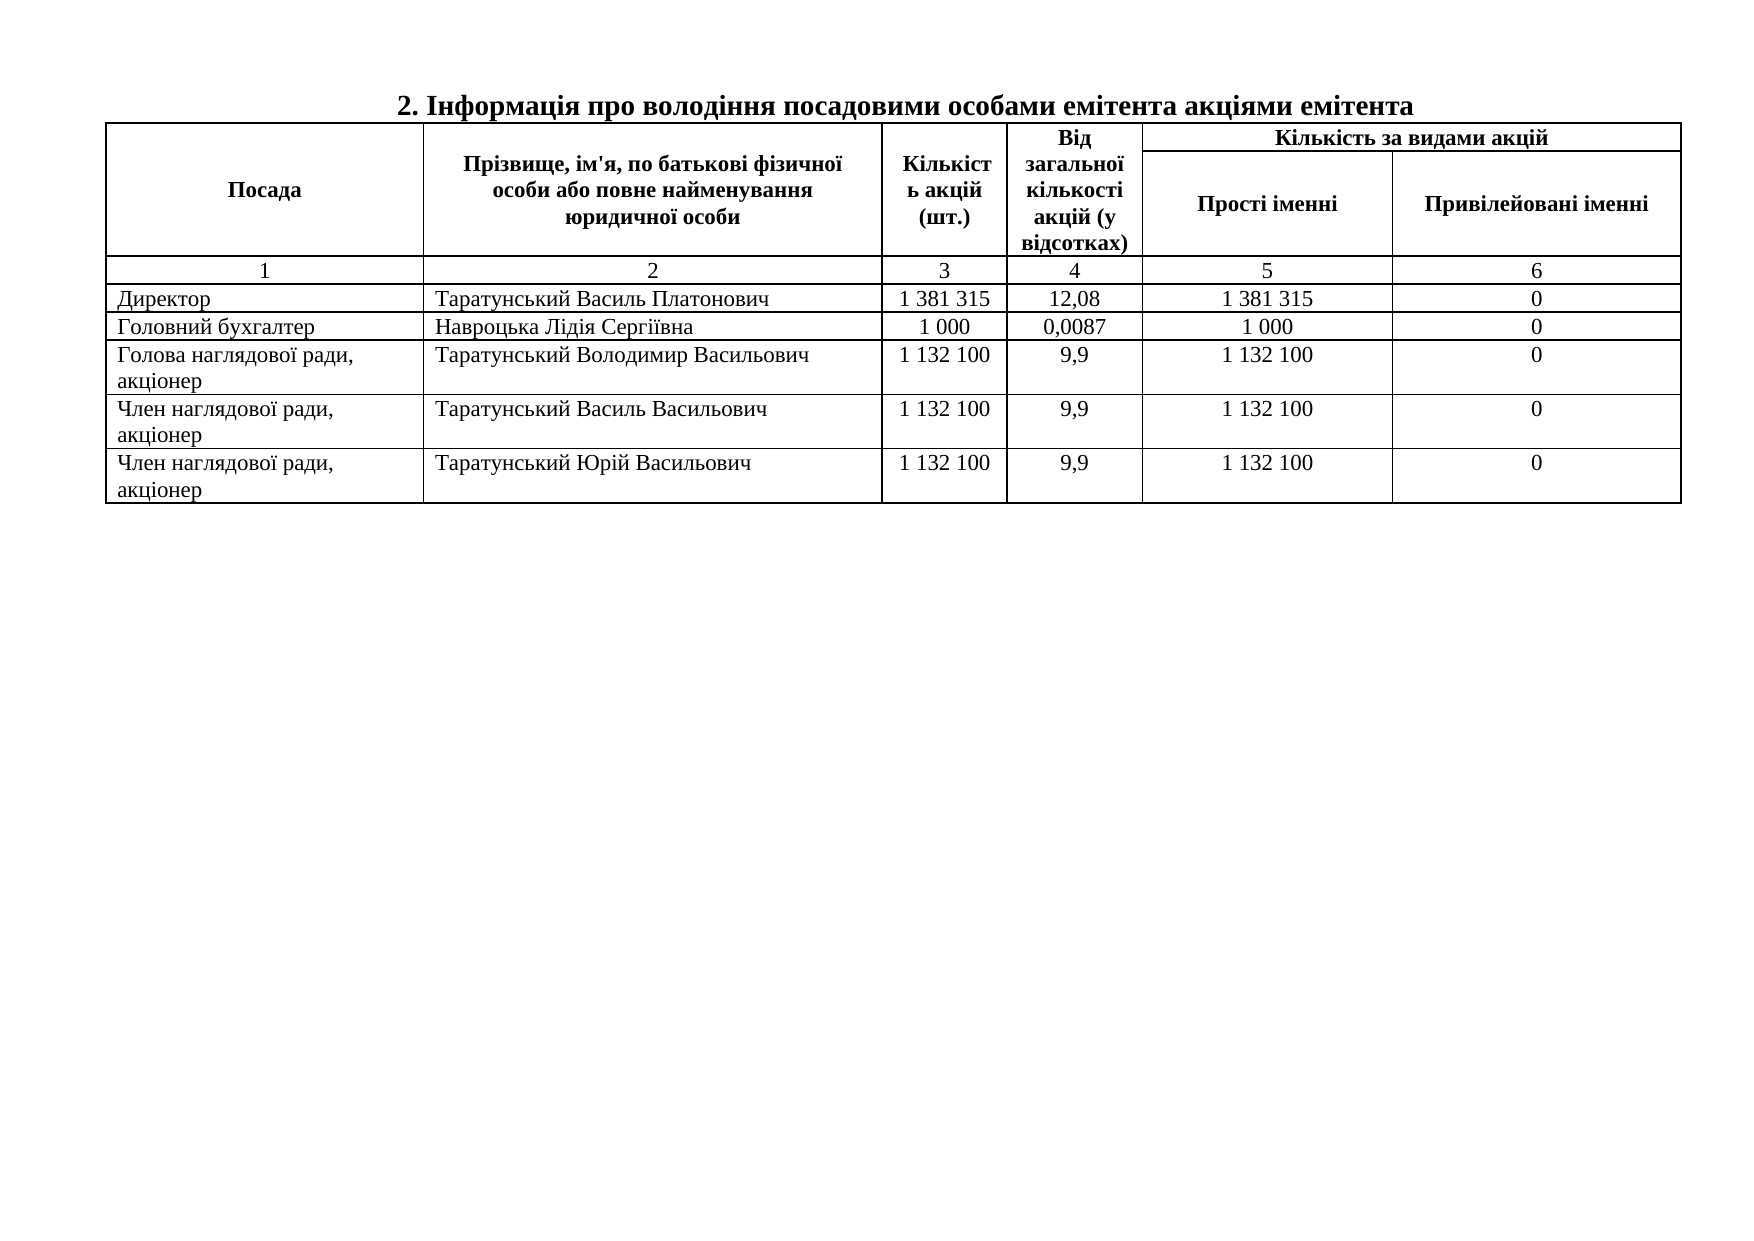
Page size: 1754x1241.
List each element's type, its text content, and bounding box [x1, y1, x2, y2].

table_header Кількість акцій (шт.) [883, 124, 1006, 255]
table_header Від загальної кількості акцій (у відсотках) [1008, 124, 1142, 255]
table_cell Член наглядової ради, акцiонер [107, 395, 423, 448]
table_cell 2 [424, 257, 881, 283]
table_cell 1 132 100 [1143, 341, 1392, 393]
table_cell Таратунський Василь Платонович [424, 285, 881, 311]
table_cell 1 132 100 [883, 341, 1006, 393]
table_cell 6 [1393, 257, 1680, 283]
table_cell 1 381 315 [1143, 285, 1392, 311]
table_cell 9,9 [1008, 449, 1142, 502]
table_cell 0 [1393, 313, 1680, 339]
table_cell 1 381 315 [883, 285, 1006, 311]
table_cell 1 132 100 [883, 395, 1006, 448]
table_cell 1 [107, 257, 423, 283]
table_cell 0 [1393, 449, 1680, 502]
table_cell 1 132 100 [883, 449, 1006, 502]
table_cell Прості іменні [1143, 152, 1392, 255]
table_cell Навроцька Лiдiя Сергiївна [424, 313, 881, 339]
table_cell 1 000 [1143, 313, 1392, 339]
table_cell Директор [107, 285, 423, 311]
text 2. Інформація про володіння посадовими особами емітента акціями емітента [146, 88, 1665, 122]
table_header Посада [107, 124, 423, 255]
table_cell 3 [883, 257, 1006, 283]
table_cell 0 [1393, 395, 1680, 448]
table_cell Член наглядової ради, акцiонер [107, 449, 423, 502]
table_header Прізвище, ім'я, по батькові фізичної особи або повне найменування юридичної особи [424, 124, 881, 255]
table_cell 1 132 100 [1143, 449, 1392, 502]
table_cell 9,9 [1008, 341, 1142, 393]
table_cell Таратунський Володимир Васильович [424, 341, 881, 393]
table_cell 1 132 100 [1143, 395, 1392, 448]
table_cell 0 [1393, 285, 1680, 311]
table_cell 1 000 [883, 313, 1006, 339]
table_cell Головний бухгалтер [107, 313, 423, 339]
table_cell Таратунський Юрiй Васильович [424, 449, 881, 502]
table_cell 0,0087 [1008, 313, 1142, 339]
table_cell Привілейовані іменні [1393, 152, 1680, 255]
table_cell 5 [1143, 257, 1392, 283]
table_cell 0 [1393, 341, 1680, 393]
table_cell Таратунський Василь Васильович [424, 395, 881, 448]
table_cell 4 [1008, 257, 1142, 283]
table_cell Голова наглядової ради, акцiонер [107, 341, 423, 393]
table_header Кількість за видами акцій [1143, 124, 1680, 150]
table_cell 9,9 [1008, 395, 1142, 448]
table_cell 12,08 [1008, 285, 1142, 311]
